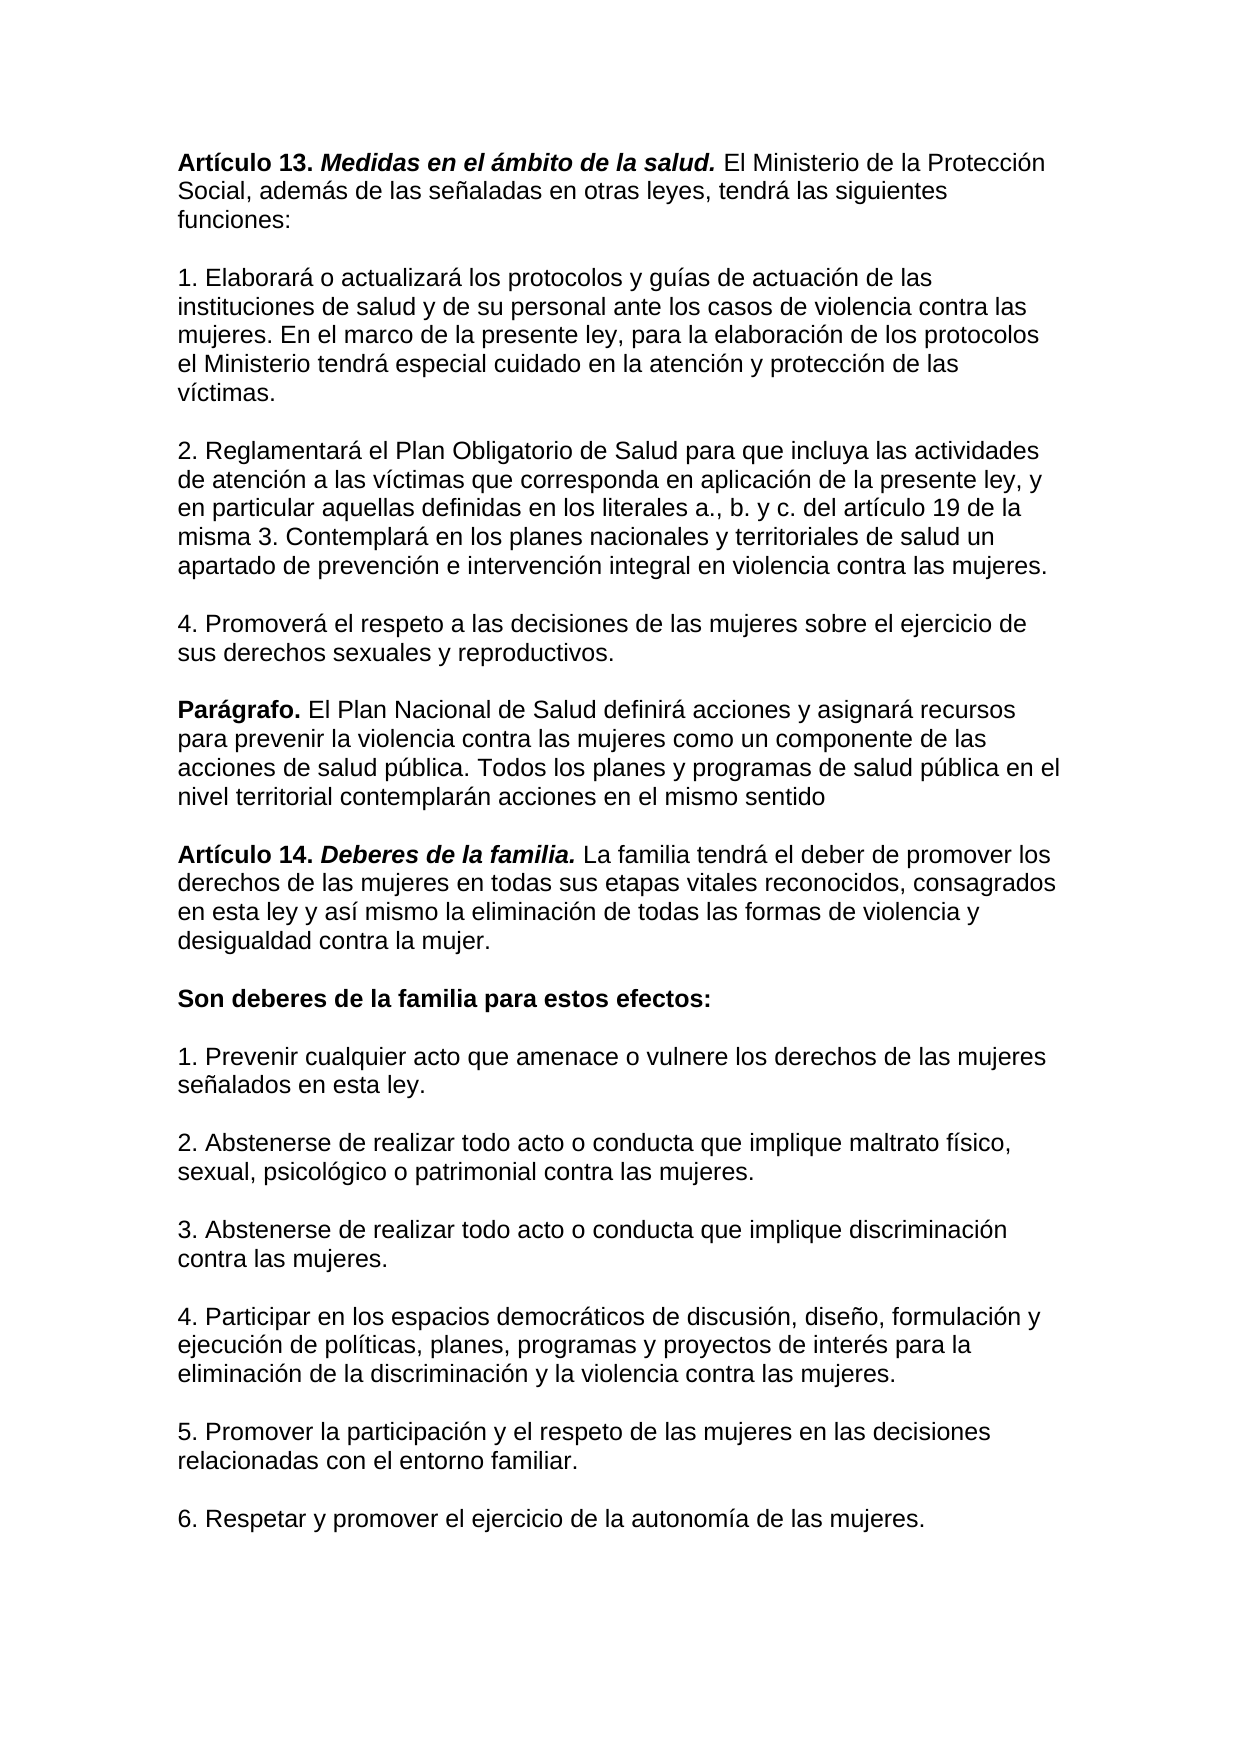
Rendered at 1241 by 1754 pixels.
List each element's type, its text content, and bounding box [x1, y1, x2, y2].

text 6. Respetar y promover el ejercicio de la autonomía de las mujeres. [177, 1504, 1063, 1533]
text 1. Elaborará o actualizará los protocolos y guías de actuación de las instituciones de salud y de su personal ante los casos de violencia contra las mujeres. En el marco de la presente ley, para la elaboración de los protocolos el Ministerio tendrá especial cuidado en la atención y protección de las víctimas. [177, 263, 1063, 407]
text Artículo 14. Deberes de la familia. La familia tendrá el deber de promover los derechos de las mujeres en todas sus etapas vitales reconocidos, consagrados en esta ley y así mismo la eliminación de todas las formas de violencia y desigualdad contra la mujer. [177, 840, 1063, 955]
text 2. Abstenerse de realizar todo acto o conducta que implique maltrato físico, sexual, psicológico o patrimonial contra las mujeres. [177, 1128, 1063, 1186]
text Son deberes de la familia para estos efectos: [177, 984, 1063, 1013]
text 1. Prevenir cualquier acto que amenace o vulnere los derechos de las mujeres señalados en esta ley. [177, 1042, 1063, 1099]
text Artículo 13. Medidas en el ámbito de la salud. El Ministerio de la Protección Social, además de las señaladas en otras leyes, tendrá las siguientes funciones: [177, 148, 1063, 234]
text 4. Promoverá el respeto a las decisiones de las mujeres sobre el ejercicio de sus derechos sexuales y reproductivos. [177, 609, 1063, 666]
text 2. Reglamentará el Plan Obligatorio de Salud para que incluya las actividades de atención a las víctimas que corresponda en aplicación de la presente ley, y en particular aquellas definidas en los literales a., b. y c. del artículo 19 de la misma 3. Contemplará en los planes nacionales y territoriales de salud un apartado de prevención e intervención integral en violencia contra las mujeres. [177, 436, 1063, 580]
text Parágrafo. El Plan Nacional de Salud definirá acciones y asignará recursos para prevenir la violencia contra las mujeres como un componente de las acciones de salud pública. Todos los planes y programas de salud pública en el nivel territorial contemplarán acciones en el mismo sentido [177, 696, 1063, 811]
text 4. Participar en los espacios democráticos de discusión, diseño, formulación y ejecución de políticas, planes, programas y proyectos de interés para la eliminación de la discriminación y la violencia contra las mujeres. [177, 1302, 1063, 1388]
text 5. Promover la participación y el respeto de las mujeres en las decisiones relacionadas con el entorno familiar. [177, 1417, 1063, 1475]
text 3. Abstenerse de realizar todo acto o conducta que implique discriminación contra las mujeres. [177, 1215, 1063, 1273]
